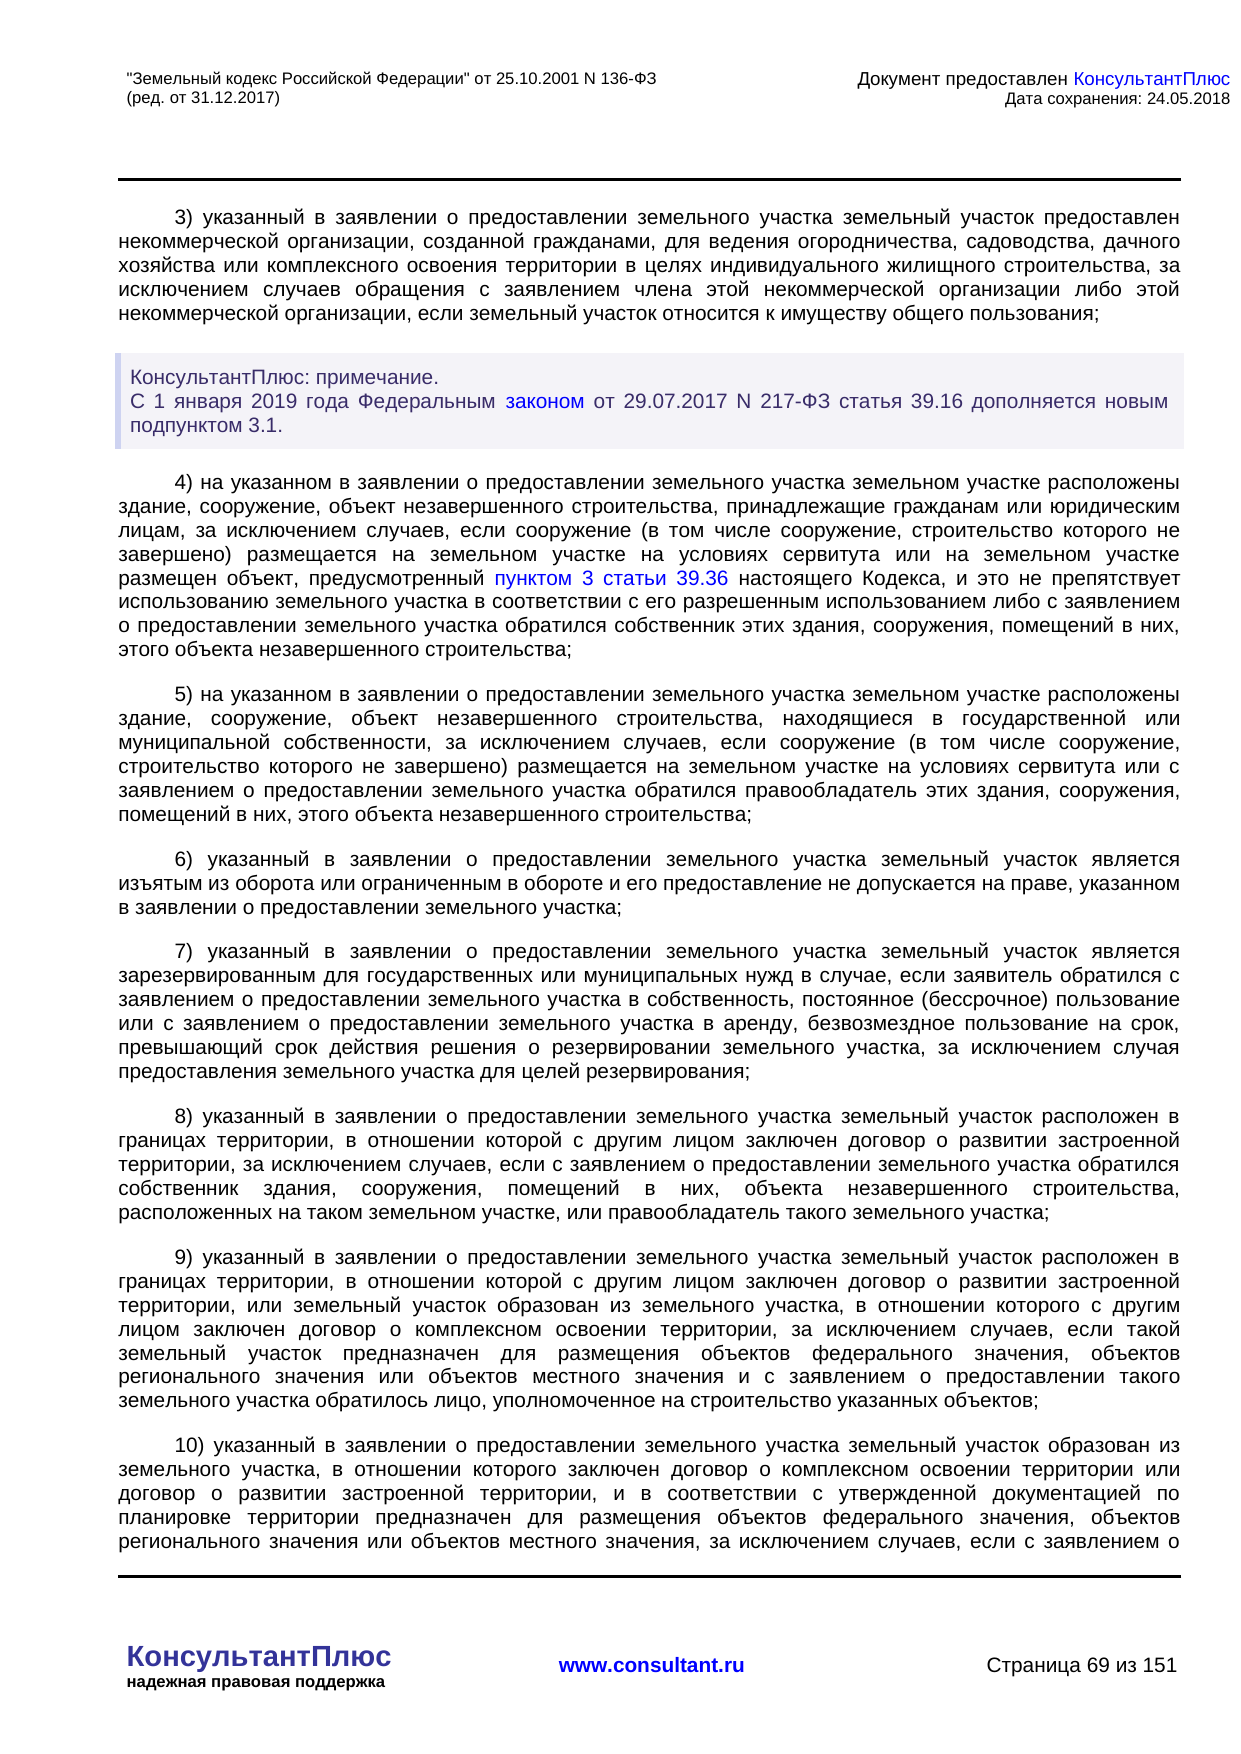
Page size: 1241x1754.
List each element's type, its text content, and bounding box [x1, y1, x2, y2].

text 8) указанный в заявлении о предоставлении земельного участка земельный участок расположен в границах территории, в отношении которой с другим лицом заключен договор о развитии застроенной территории, за исключением случаев, если с заявлением о предоставлении земельного участка обратился собственник здания, сооружения, помещений в них, объекта незавершенного строительства, расположенных на таком земельном участке, или правообладатель такого земельного участка; [118, 1104, 1181, 1224]
text 9) указанный в заявлении о предоставлении земельного участка земельный участок расположен в границах территории, в отношении которой с другим лицом заключен договор о развитии застроенной территории, или земельный участок образован из земельного участка, в отношении которого с другим лицом заключен договор о комплексном освоении территории, за исключением случаев, если такой земельный участок предназначен для размещения объектов федерального значения, объектов регионального значения или объектов местного значения и с заявлением о предоставлении такого земельного участка обратилось лицо, уполномоченное на строительство указанных объектов; [118, 1244, 1181, 1412]
text 3) указанный в заявлении о предоставлении земельного участка земельный участок предоставлен некоммерческой организации, созданной гражданами, для ведения огородничества, садоводства, дачного хозяйства или комплексного освоения территории в целях индивидуального жилищного строительства, за исключением случаев обращения с заявлением члена этой некоммерческой организации либо этой некоммерческой организации, если земельный участок относится к имуществу общего пользования; [118, 205, 1181, 324]
text 6) указанный в заявлении о предоставлении земельного участка земельный участок является изъятым из оборота или ограниченным в обороте и его предоставление не допускается на праве, указанном в заявлении о предоставлении земельного участка; [118, 847, 1181, 918]
text 5) на указанном в заявлении о предоставлении земельного участка земельном участке расположены здание, сооружение, объект незавершенного строительства, находящиеся в государственной или муниципальной собственности, за исключением случаев, если сооружение (в том числе сооружение, строительство которого не завершено) размещается на земельном участке на условиях сервитута или с заявлением о предоставлении земельного участка обратился правообладатель этих здания, сооружения, помещений в них, этого объекта незавершенного строительства; [118, 682, 1181, 826]
text 4) на указанном в заявлении о предоставлении земельного участка земельном участке расположены здание, сооружение, объект незавершенного строительства, принадлежащие гражданам или юридическим лицам, за исключением случаев, если сооружение (в том числе сооружение, строительство которого не завершено) размещается на земельном участке на условиях сервитута или на земельном участке размещен объект, предусмотренный пунктом 3 статьи 39.36 настоящего Кодекса, и это не препятствует использованию земельного участка в соответствии с его разрешенным использованием либо с заявлением о предоставлении земельного участка обратился собственник этих здания, сооружения, помещений в них, этого объекта незавершенного строительства; [118, 469, 1181, 661]
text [118, 1433, 1181, 1553]
table_header КонсультантПлюс: примечание. С 1 января 2019 года Федеральным законом от 29.07.2017 N 217-ФЗ статья 39.16 дополняется новым подпунктом 3.1. [121, 353, 1178, 449]
text 7) указанный в заявлении о предоставлении земельного участка земельный участок является зарезервированным для государственных или муниципальных нужд в случае, если заявитель обратился с заявлением о предоставлении земельного участка в собственность, постоянное (бессрочное) пользование или с заявлением о предоставлении земельного участка в аренду, безвозмездное пользование на срок, превышающий срок действия решения о резервировании земельного участка, за исключением случая предоставления земельного участка для целей резервирования; [118, 939, 1181, 1083]
